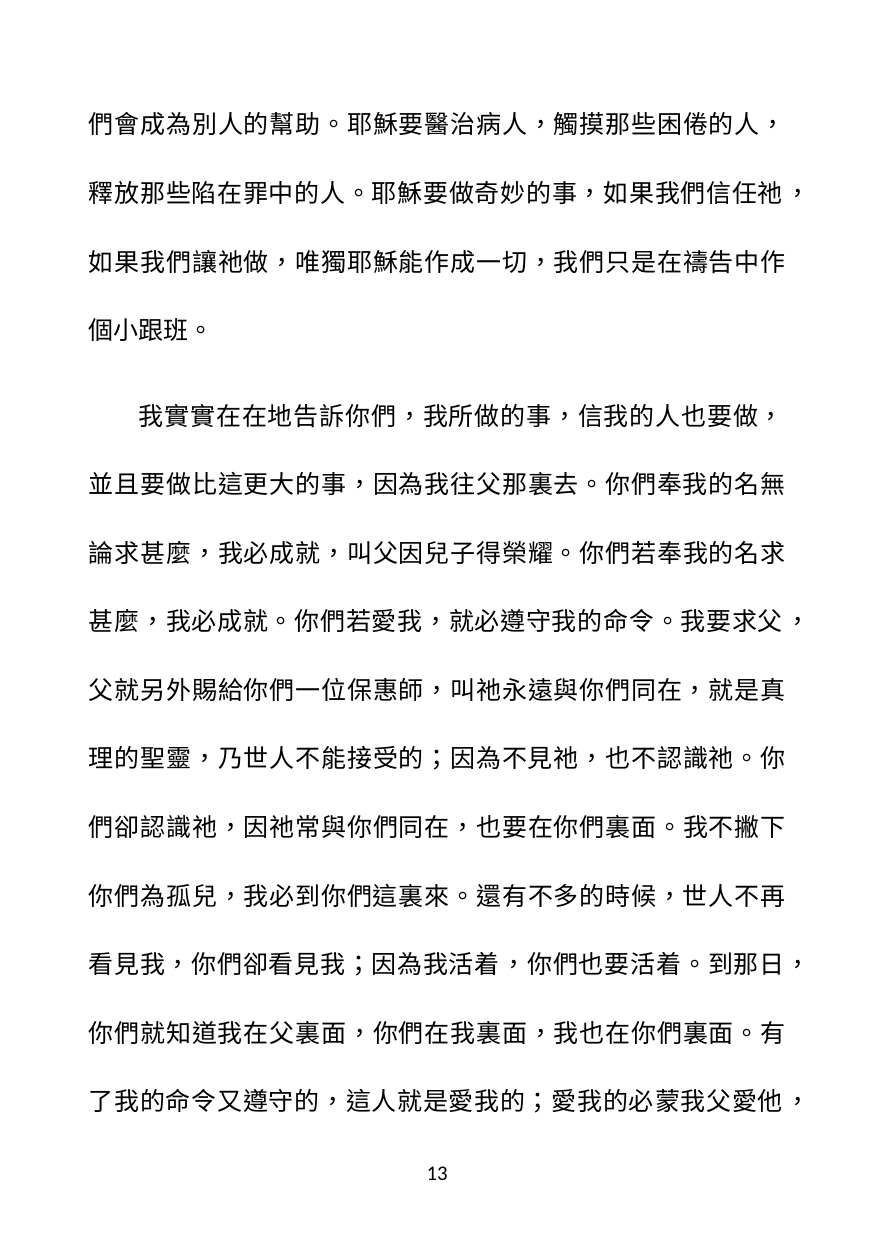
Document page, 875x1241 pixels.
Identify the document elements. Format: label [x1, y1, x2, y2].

text [89, 89, 785, 363]
text [89, 380, 785, 1134]
